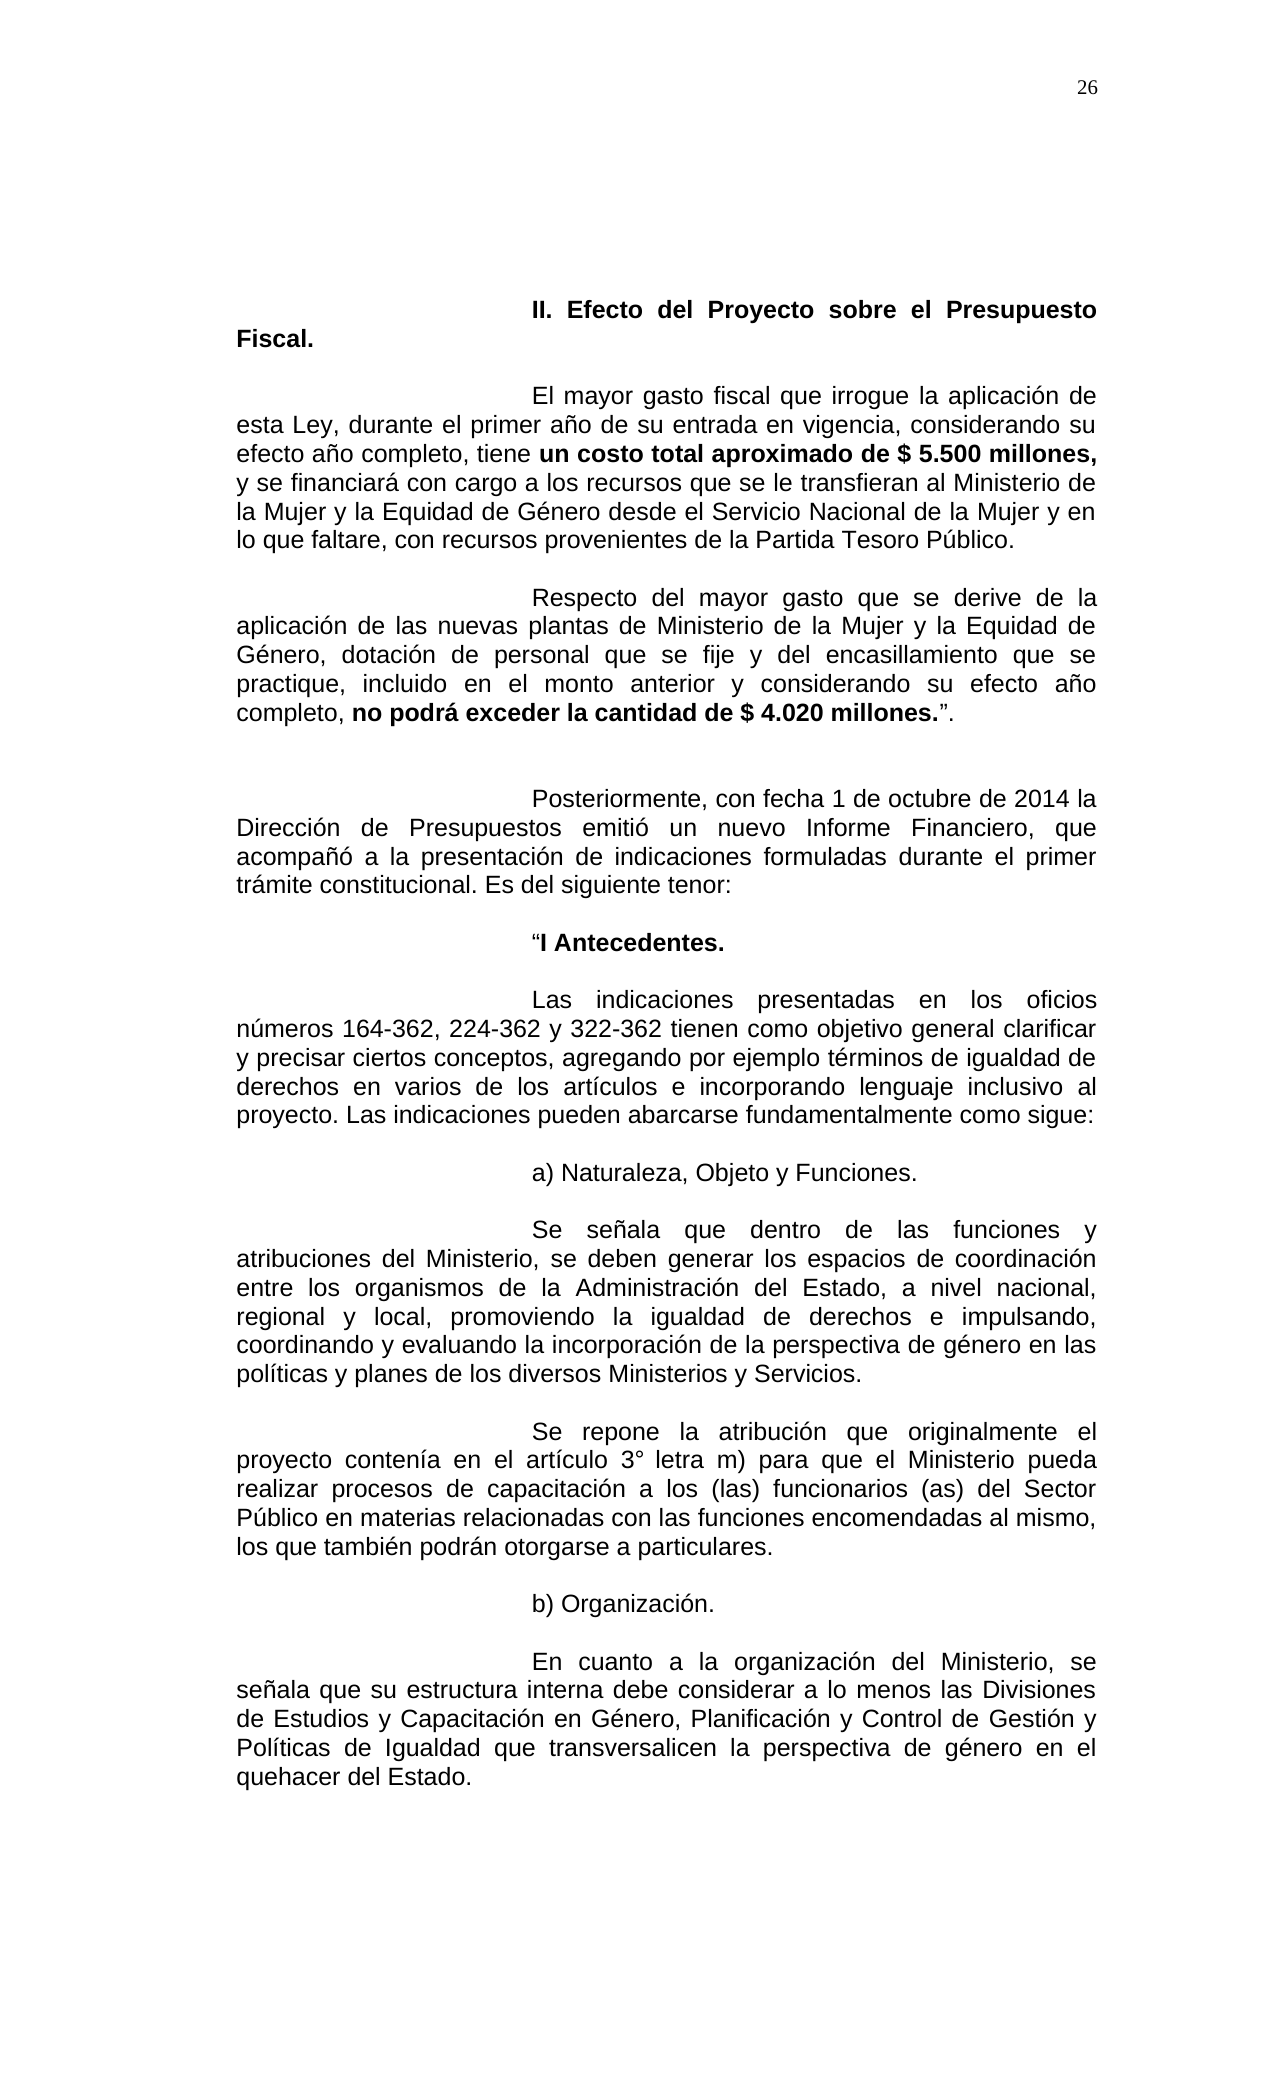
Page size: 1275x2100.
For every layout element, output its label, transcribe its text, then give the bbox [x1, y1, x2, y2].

text II. Efecto del Proyecto sobre el Presupuesto Fiscal. [236, 295, 1098, 353]
text Se señala que dentro de las funciones y atribuciones del Ministerio, se deben generar los espacios de coordinación entre los organismos de la Administración del Estado, a nivel nacional, regional y local, promoviendo la igualdad de derechos e impulsando, coordinando y evaluando la incorporación de la perspectiva de género en las políticas y planes de los diversos Ministerios y Servicios. [236, 1215, 1098, 1388]
text En cuanto a la organización del Ministerio, se señala que su estructura interna debe considerar a lo menos las Divisiones de Estudios y Capacitación en Género, Planificación y Control de Gestión y Políticas de Igualdad que transversalicen la perspectiva de género en el quehacer del Estado. [236, 1647, 1098, 1790]
text Posteriormente, con fecha 1 de octubre de 2014 la Dirección de Presupuestos emitió un nuevo Informe Financiero, que acompañó a la presentación de indicaciones formuladas durante el primer trámite constitucional. Es del siguiente tenor: [236, 784, 1098, 899]
text Las indicaciones presentadas en los oficios números 164-362, 224-362 y 322-362 tienen como objetivo general clarificar y precisar ciertos conceptos, agregando por ejemplo términos de igualdad de derechos en varios de los artículos e incorporando lenguaje inclusivo al proyecto. Las indicaciones pueden abarcarse fundamentalmente como sigue: [236, 985, 1098, 1129]
text b) Organización. [236, 1589, 1098, 1618]
text Respecto del mayor gasto que se derive de la aplicación de las nuevas plantas de Ministerio de la Mujer y la Equidad de Género, dotación de personal que se fije y del encasillamiento que se practique, incluido en el monto anterior y considerando su efecto año completo, no podrá exceder la cantidad de $ 4.020 millones.”. [236, 583, 1098, 727]
text a) Naturaleza, Objeto y Funciones. [236, 1158, 1098, 1187]
text Se repone la atribución que originalmente el proyecto contenía en el artículo 3° letra m) para que el Ministerio pueda realizar procesos de capacitación a los (las) funcionarios (as) del Sector Público en materias relacionadas con las funciones encomendadas al mismo, los que también podrán otorgarse a particulares. [236, 1417, 1098, 1560]
text El mayor gasto fiscal que irrogue la aplicación de esta Ley, durante el primer año de su entrada en vigencia, considerando su efecto año completo, tiene un costo total aproximado de $ 5.500 millones, y se financiará con cargo a los recursos que se le transfieran al Ministerio de la Mujer y la Equidad de Género desde el Servicio Nacional de la Mujer y en lo que faltare, con recursos provenientes de la Partida Tesoro Público. [236, 382, 1098, 554]
text “I Antecedentes. [236, 928, 1098, 957]
